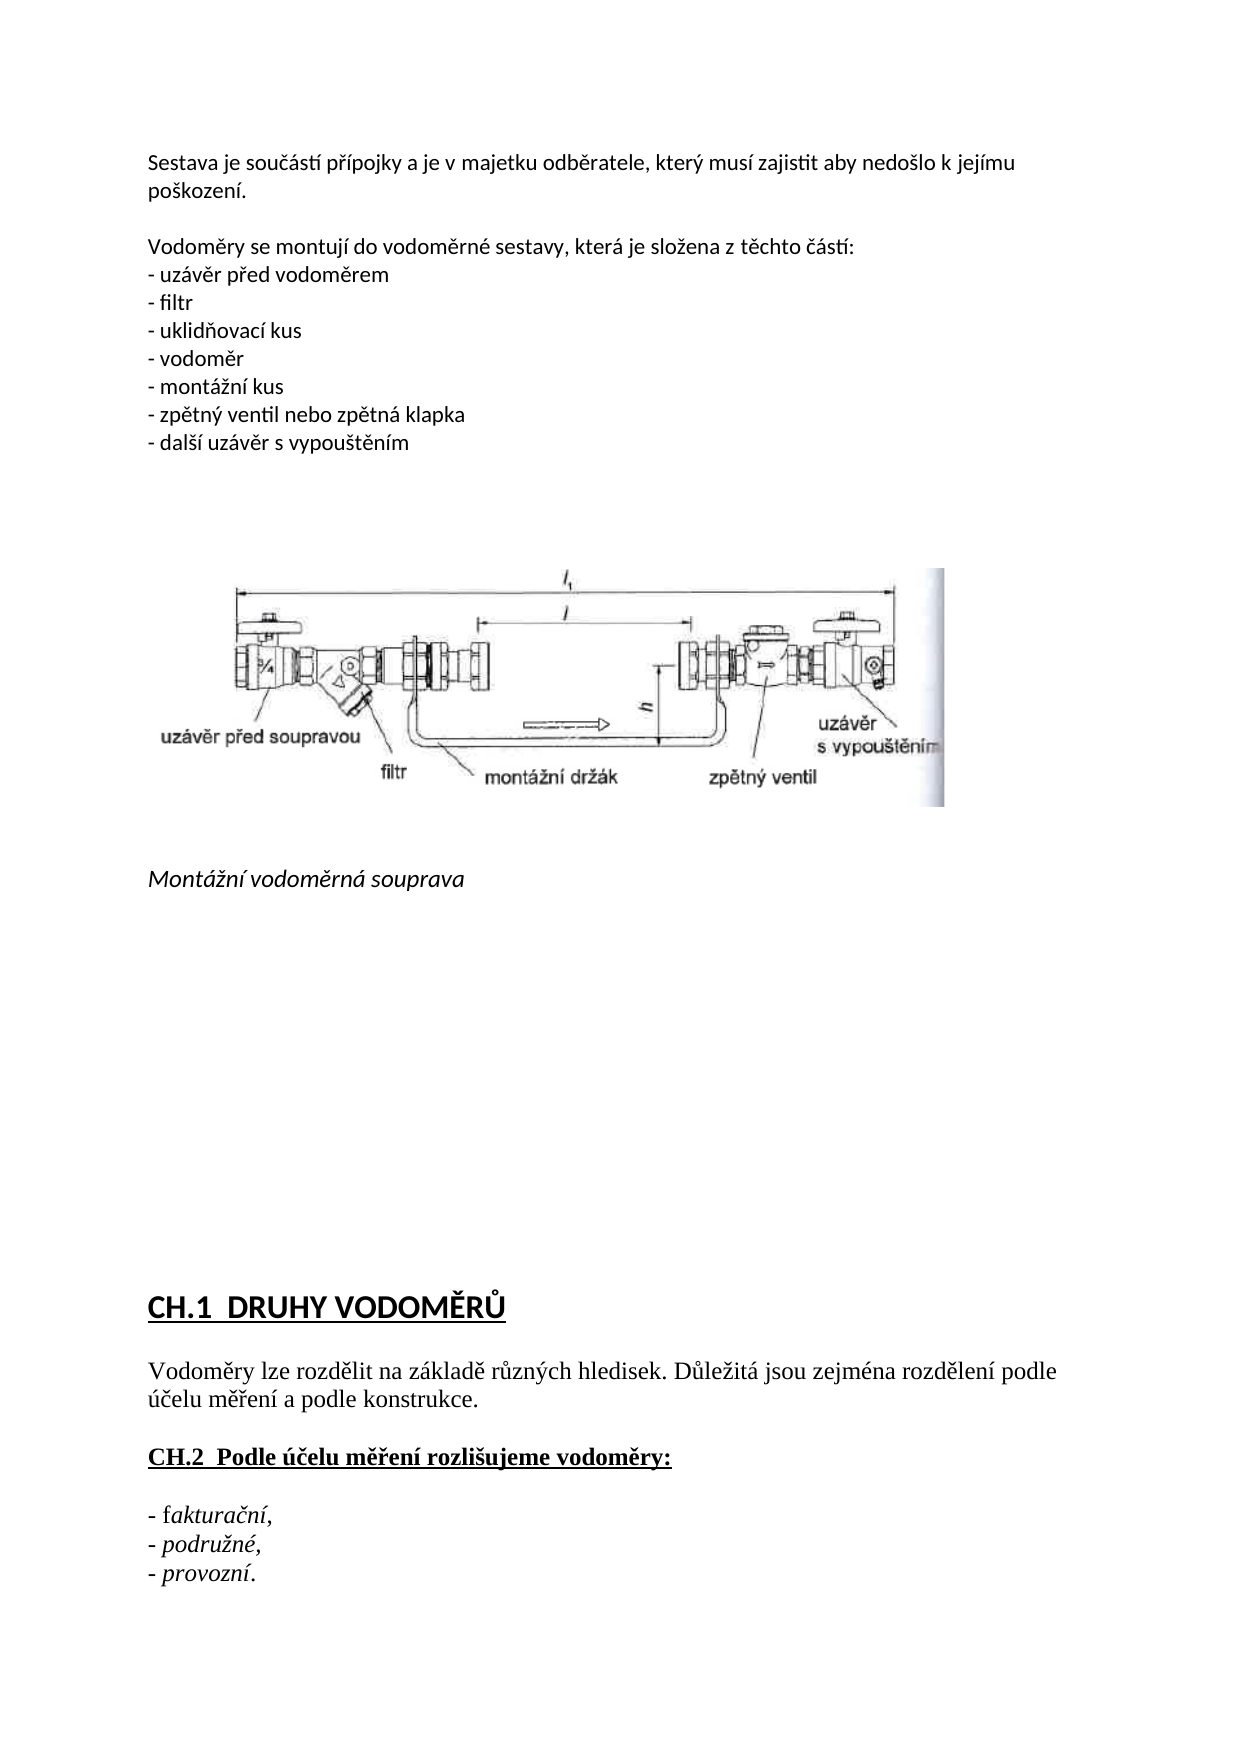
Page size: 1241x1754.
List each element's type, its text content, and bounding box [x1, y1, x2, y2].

text - filtr [148, 288, 1092, 316]
text Vodoměry se montují do vodoměrné sestavy, která je složena z těchto částí: [148, 232, 1092, 260]
text - provozní. [148, 1558, 1092, 1587]
text - vodoměr [148, 344, 1092, 372]
text - uklidňovací kus [148, 316, 1092, 344]
text Vodoměry lze rozdělit na základě různých hledisek. Důležitá jsou zejména rozdělení podle účelu měření a podle konstrukce. [148, 1356, 1092, 1413]
text - podružné, [148, 1529, 1092, 1558]
picture [147, 568, 945, 807]
text Sestava je součástí přípojky a je v majetku odběratele, který musí zajistit aby nedošlo k jejímu poškození. [148, 148, 1092, 204]
text - fakturační, [148, 1500, 1092, 1529]
text CH.1 DRUHY VODOMĚRŮ [148, 1286, 1092, 1327]
text - montážní kus [148, 372, 1092, 400]
text - další uzávěr s vypouštěním [148, 428, 1092, 456]
text Montážní vodoměrná souprava [148, 863, 1092, 893]
text - uzávěr před vodoměrem [148, 260, 1092, 288]
text CH.2 Podle účelu měření rozlišujeme vodoměry: [148, 1442, 1092, 1471]
text - zpětný ventil nebo zpětná klapka [148, 400, 1092, 428]
